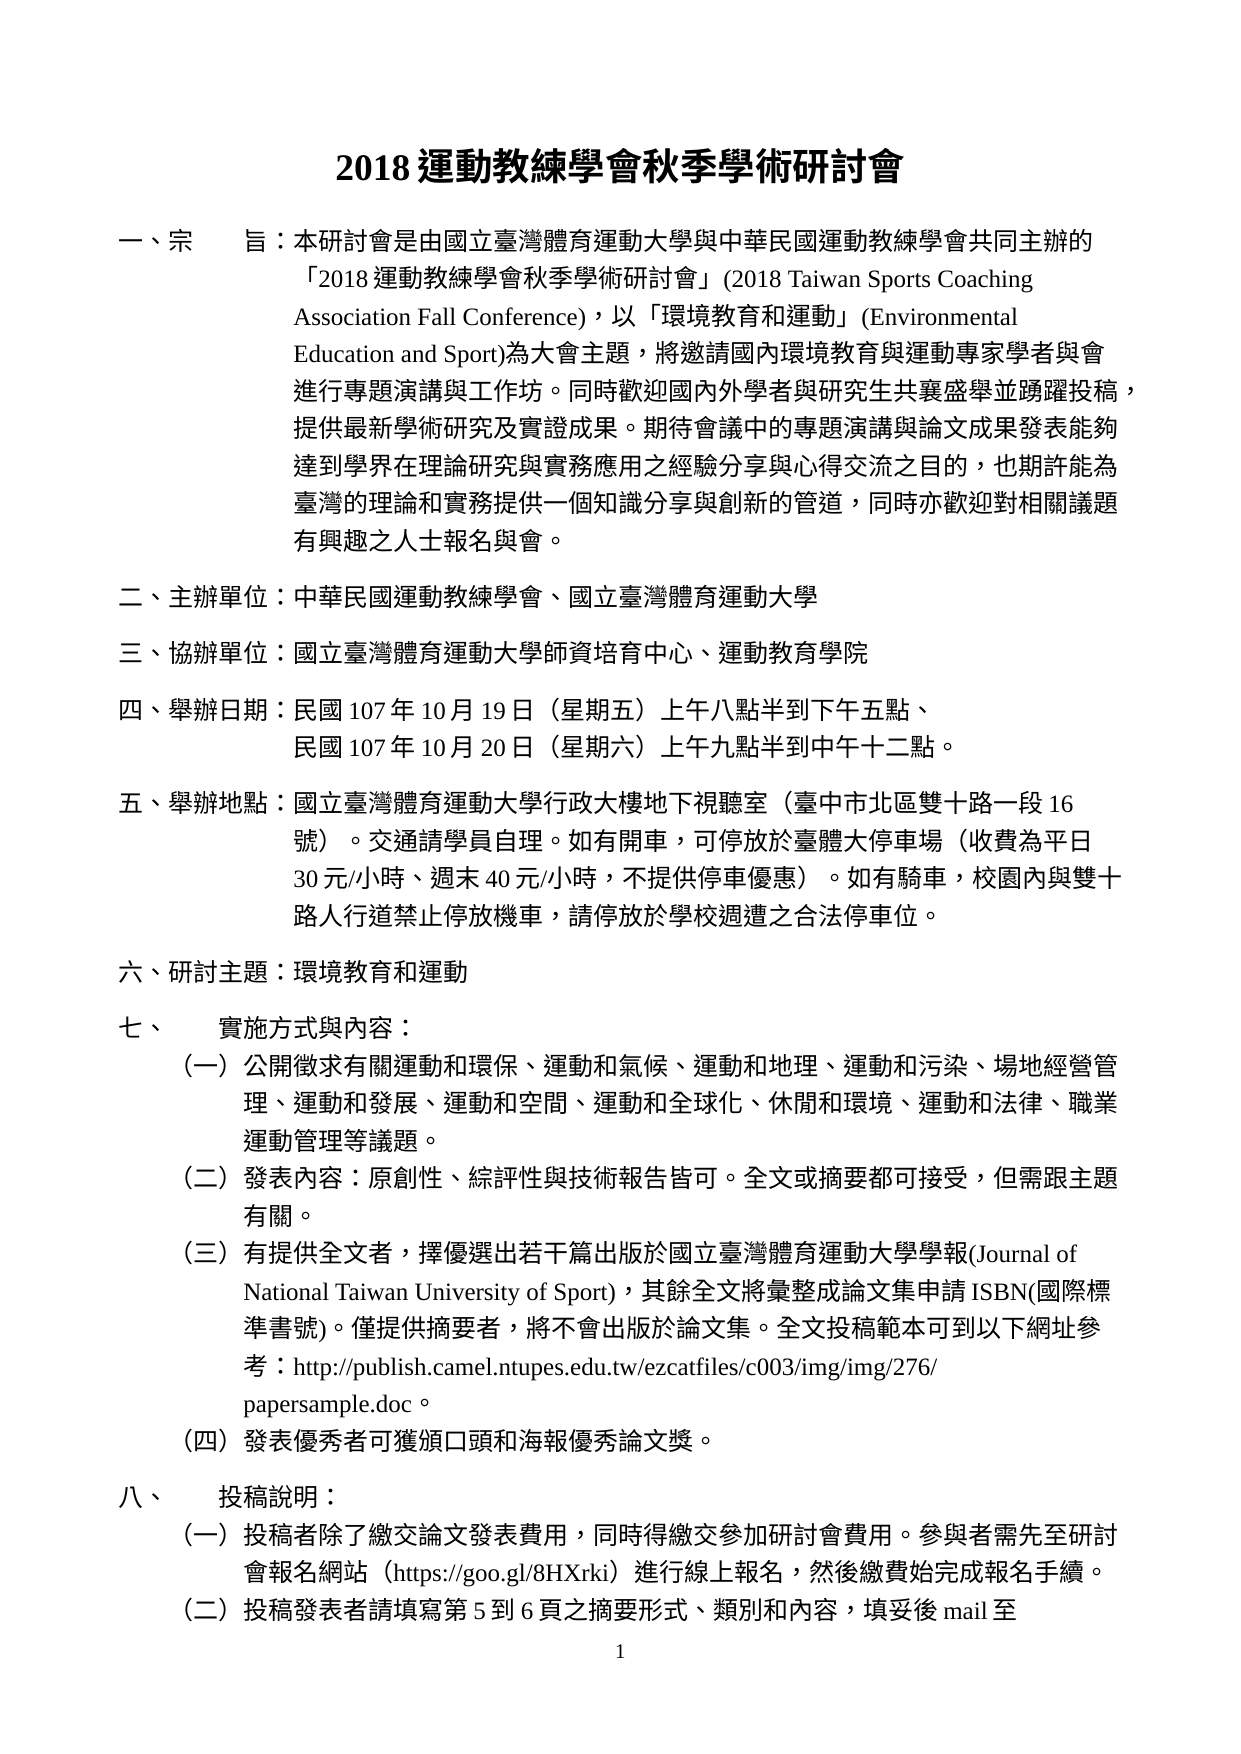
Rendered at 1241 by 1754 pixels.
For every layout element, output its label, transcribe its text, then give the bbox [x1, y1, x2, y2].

list 投稿說明： [118, 1477, 1122, 1514]
text （二）發表內容：原創性、綜評性與技術報告皆可。全文或摘要都可接受，但需跟主題有關。 [168, 1158, 1122, 1233]
text 一、宗 旨：本研討會是由國立臺灣體育運動大學與中華民國運動教練學會共同主辦的「2018運動教練學會秋季學術研討會」(2018 Taiwan Sports Coaching Association Fall Conference)，以「環境教育和運動」(Environmental Education and Sport)為大會主題，將邀請國內環境教育與運動專家學者與會進行專題演講與工作坊。同時歡迎國內外學者與研究生共襄盛舉並踴躍投稿，提供最新學術研究及實證成果。期待會議中的專題演講與論文成果發表能夠達到學界在理論研究與實務應用之經驗分享與心得交流之目的，也期許能為臺灣的理論和實務提供一個知識分享與創新的管道，同時亦歡迎對相關議題有興趣之人士報名與會。 [118, 221, 1122, 558]
list 實施方式與內容： [118, 1008, 1122, 1046]
text 二、主辦單位：中華民國運動教練學會、國立臺灣體育運動大學 [118, 577, 1122, 614]
text 三、協辦單位：國立臺灣體育運動大學師資培育中心、運動教育學院 [118, 633, 1122, 671]
text （四）發表優秀者可獲頒口頭和海報優秀論文獎。 [168, 1421, 1122, 1458]
text （三）有提供全文者，擇優選出若干篇出版於國立臺灣體育運動大學學報(Journal of National Taiwan University of Sport)，其餘全文將彙整成論文集申請ISBN(國際標準書號)。僅提供摘要者，將不會出版於論文集。全文投稿範本可到以下網址參考：http://publish.camel.ntupes.edu.tw/ezcatfiles/c003/img/img/276/papersample.doc。 [168, 1233, 1122, 1421]
text 六、研討主題：環境教育和運動 [118, 952, 1122, 989]
text （一）公開徵求有關運動和環保、運動和氣候、運動和地理、運動和污染、場地經營管理、運動和發展、運動和空間、運動和全球化、休閒和環境、運動和法律、職業運動管理等議題。 [168, 1046, 1122, 1158]
text 五、舉辦地點：國立臺灣體育運動大學行政大樓地下視聽室（臺中市北區雙十路一段16號）。交通請學員自理。如有開車，可停放於臺體大停車場（收費為平日30元/小時、週末40元/小時，不提供停車優惠）。如有騎車，校園內與雙十路人行道禁止停放機車，請停放於學校週遭之合法停車位。 [118, 783, 1122, 933]
text 2018運動教練學會秋季學術研討會 [118, 127, 1122, 202]
text （一）投稿者除了繳交論文發表費用，同時得繳交參加研討會費用。參與者需先至研討會報名網站（https://goo.gl/8HXrki）進行線上報名，然後繳費始完成報名手續。 [168, 1514, 1122, 1589]
text 民國107年10月20日（星期六）上午九點半到中午十二點。 [293, 727, 1122, 764]
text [168, 1589, 1122, 1627]
text 四、舉辦日期：民國107年10月19日（星期五）上午八點半到下午五點、 [118, 689, 1122, 727]
